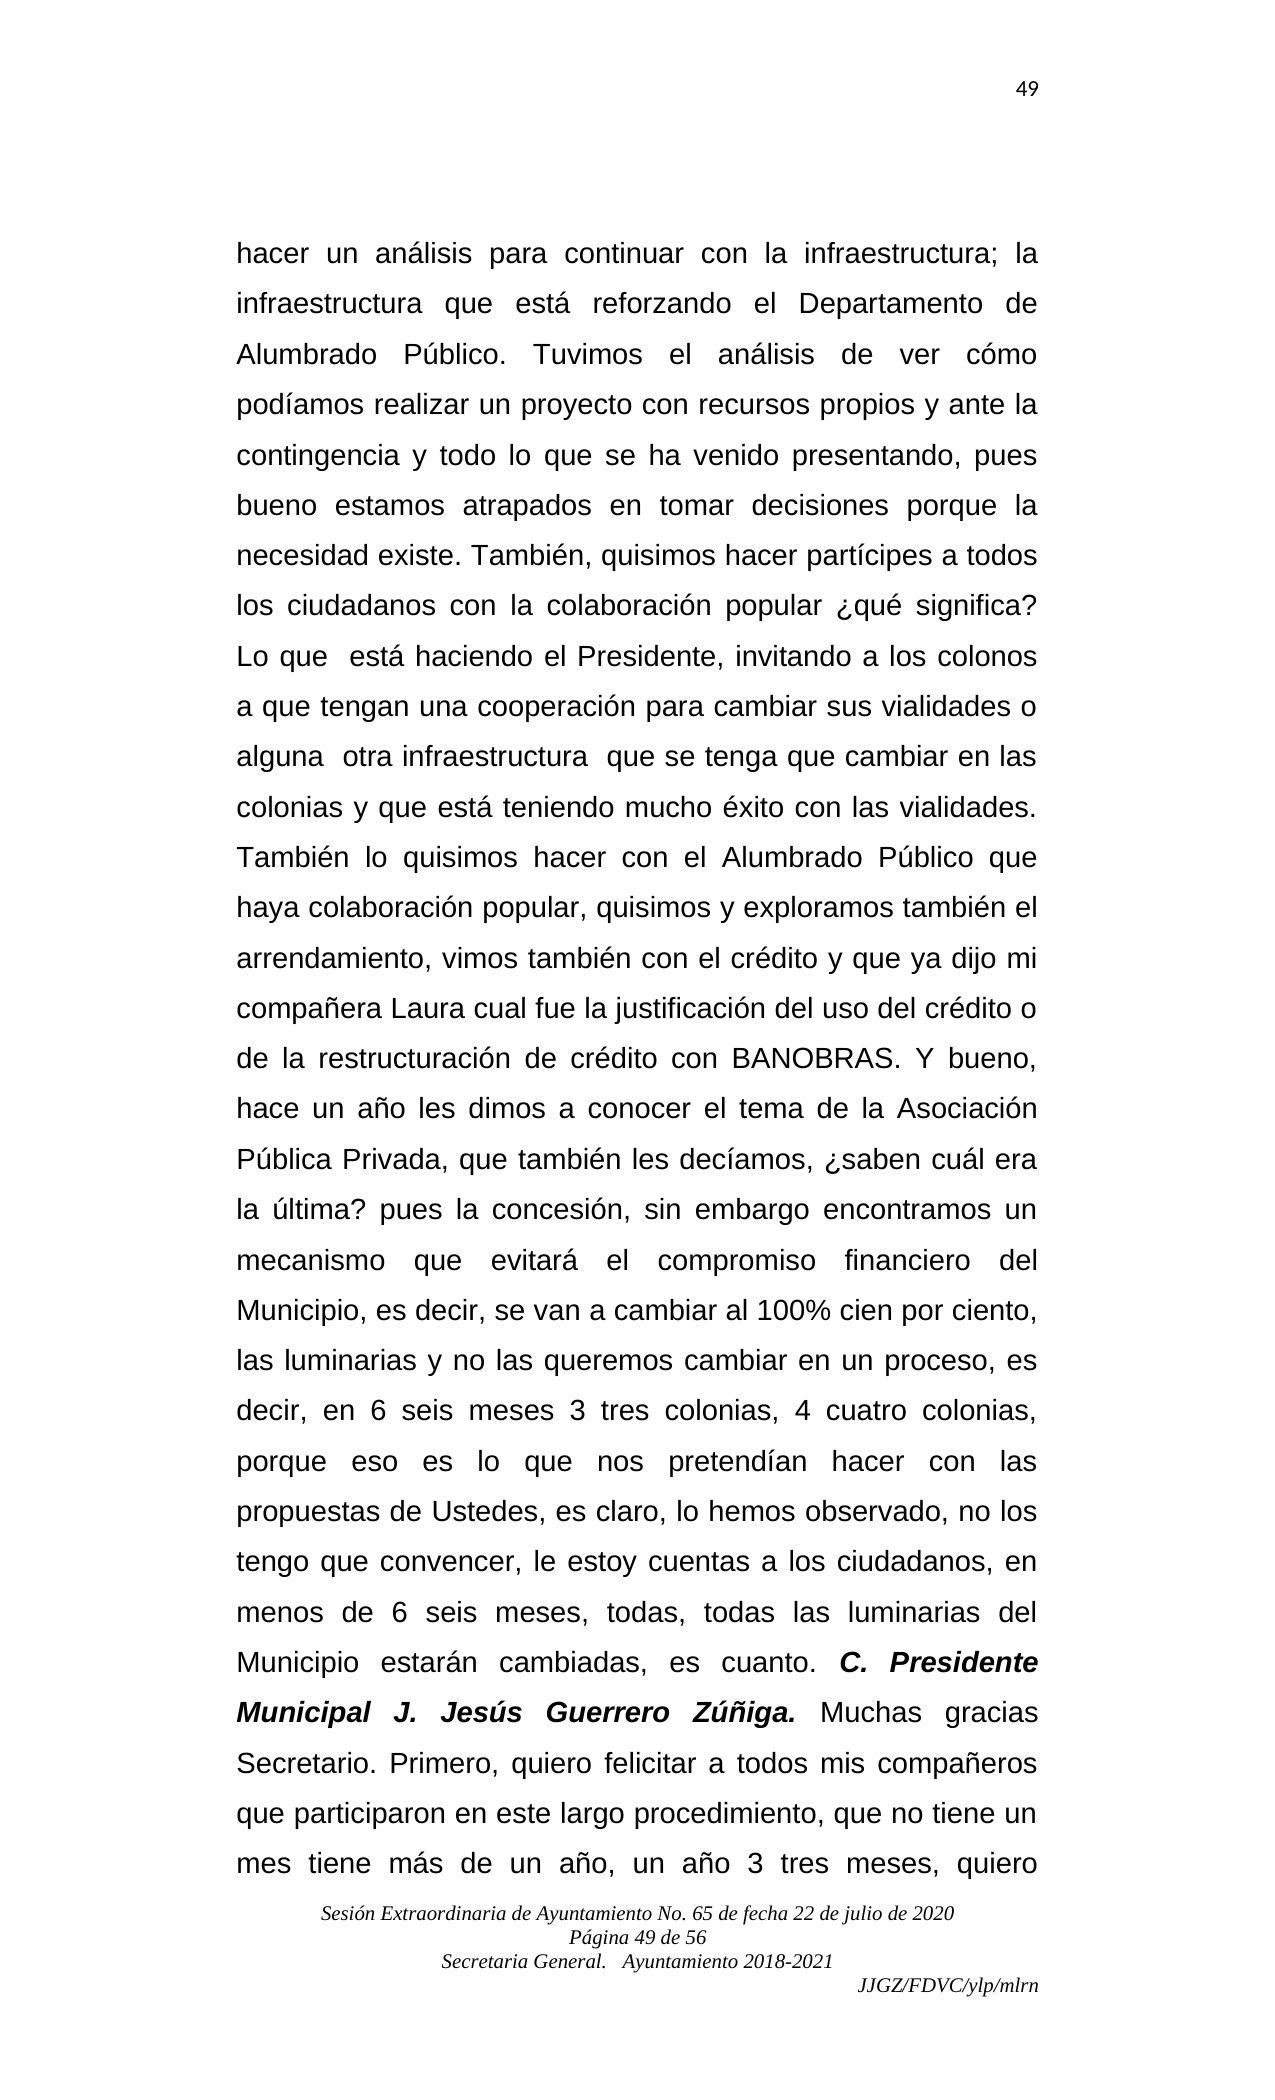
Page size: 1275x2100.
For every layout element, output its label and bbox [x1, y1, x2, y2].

text [236, 236, 1039, 1880]
